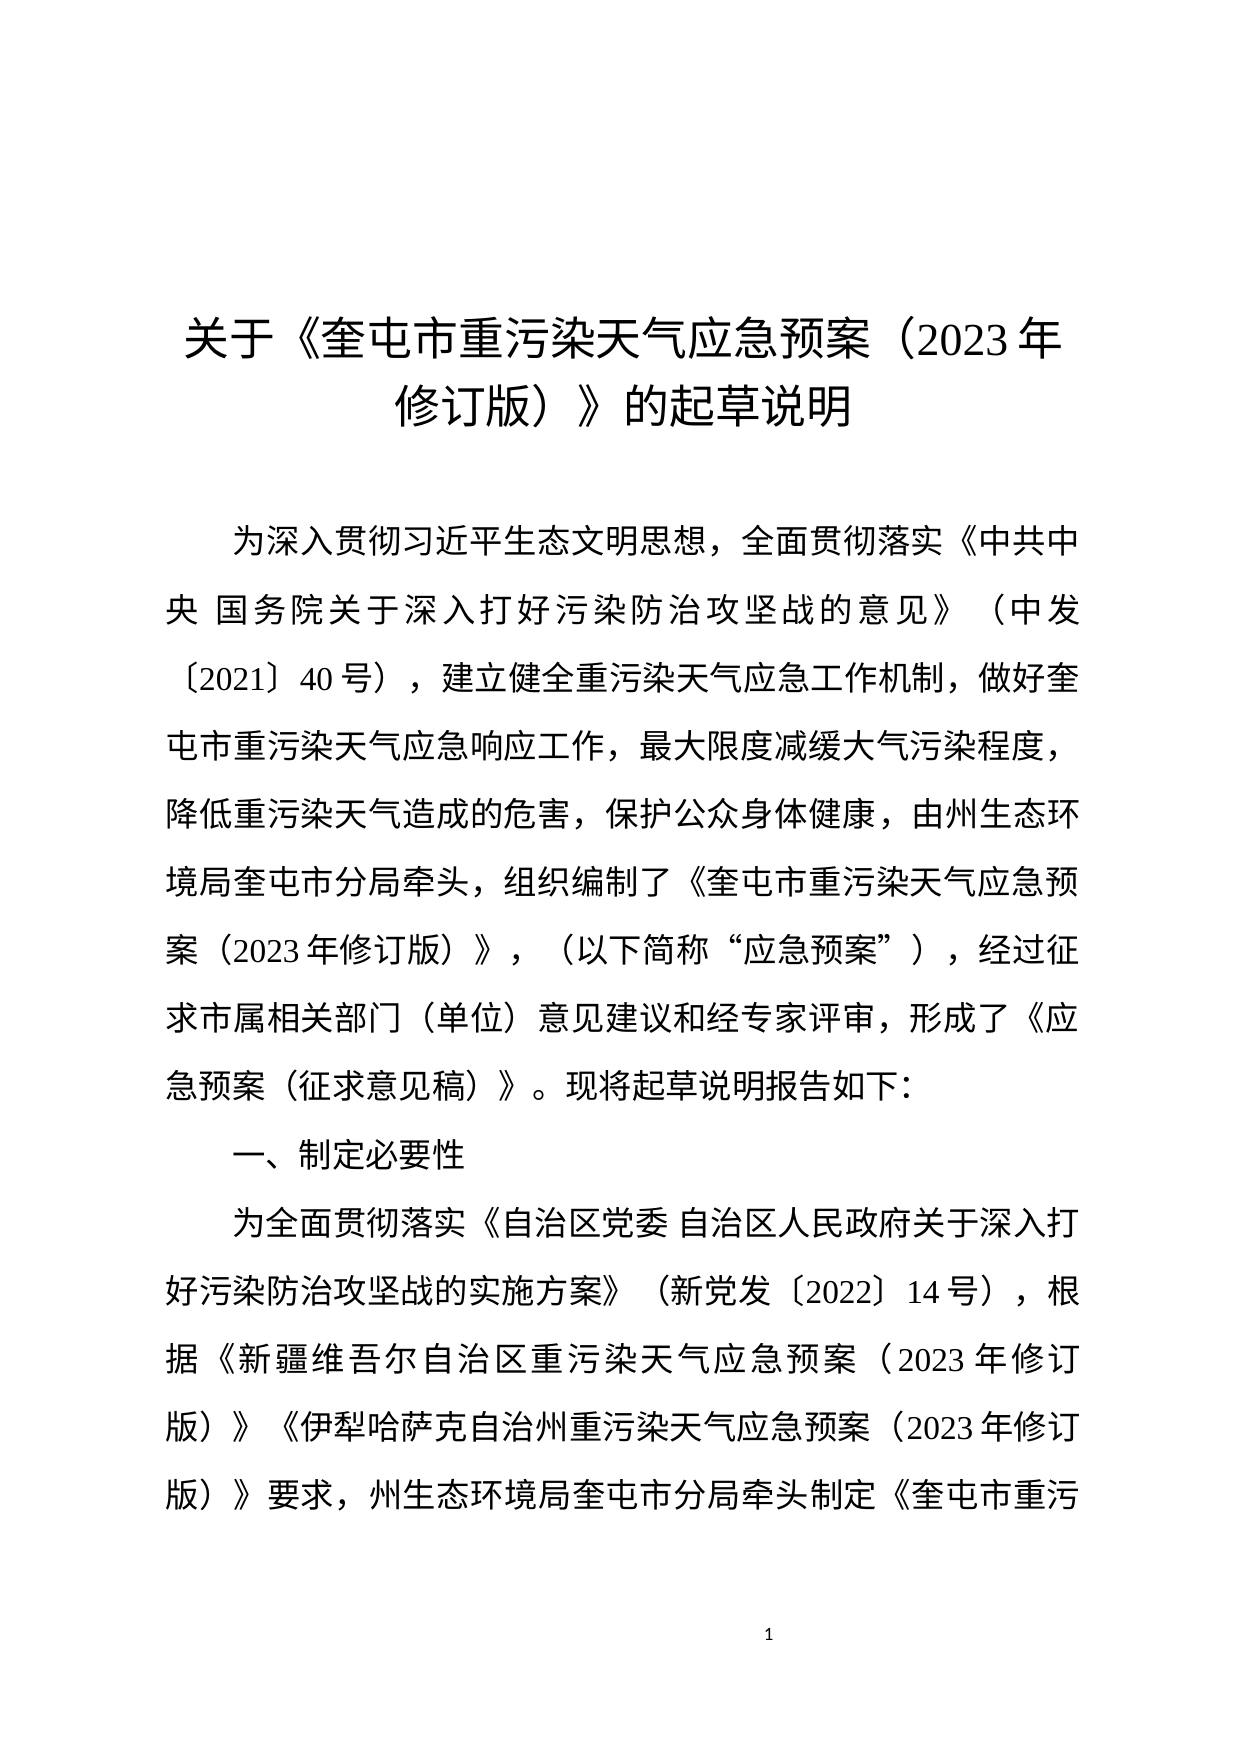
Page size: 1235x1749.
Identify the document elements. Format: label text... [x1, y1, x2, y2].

text 一、制定必要性 [165, 1118, 1081, 1187]
text 关于《奎屯市重污染天气应急预案（2023年 [165, 301, 1081, 369]
text 修订版）》的起草说明 [165, 369, 1081, 437]
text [165, 1187, 1081, 1527]
text 为深入贯彻习近平生态文明思想，全面贯彻落实《中共中央 国务院关于深入打好污染防治攻坚战的意见》（中发〔2021〕40号），建立健全重污染天气应急工作机制，做好奎屯市重污染天气应急响应工作，最大限度减缓大气污染程度，降低重污染天气造成的危害，保护公众身体健康，由州生态环境局奎屯市分局牵头，组织编制了《奎屯市重污染天气应急预案（2023年修订版）》，（以下简称“应急预案”），经过征求市属相关部门（单位）意见建议和经专家评审，形成了《应急预案（征求意见稿）》。现将起草说明报告如下： [165, 505, 1081, 1118]
